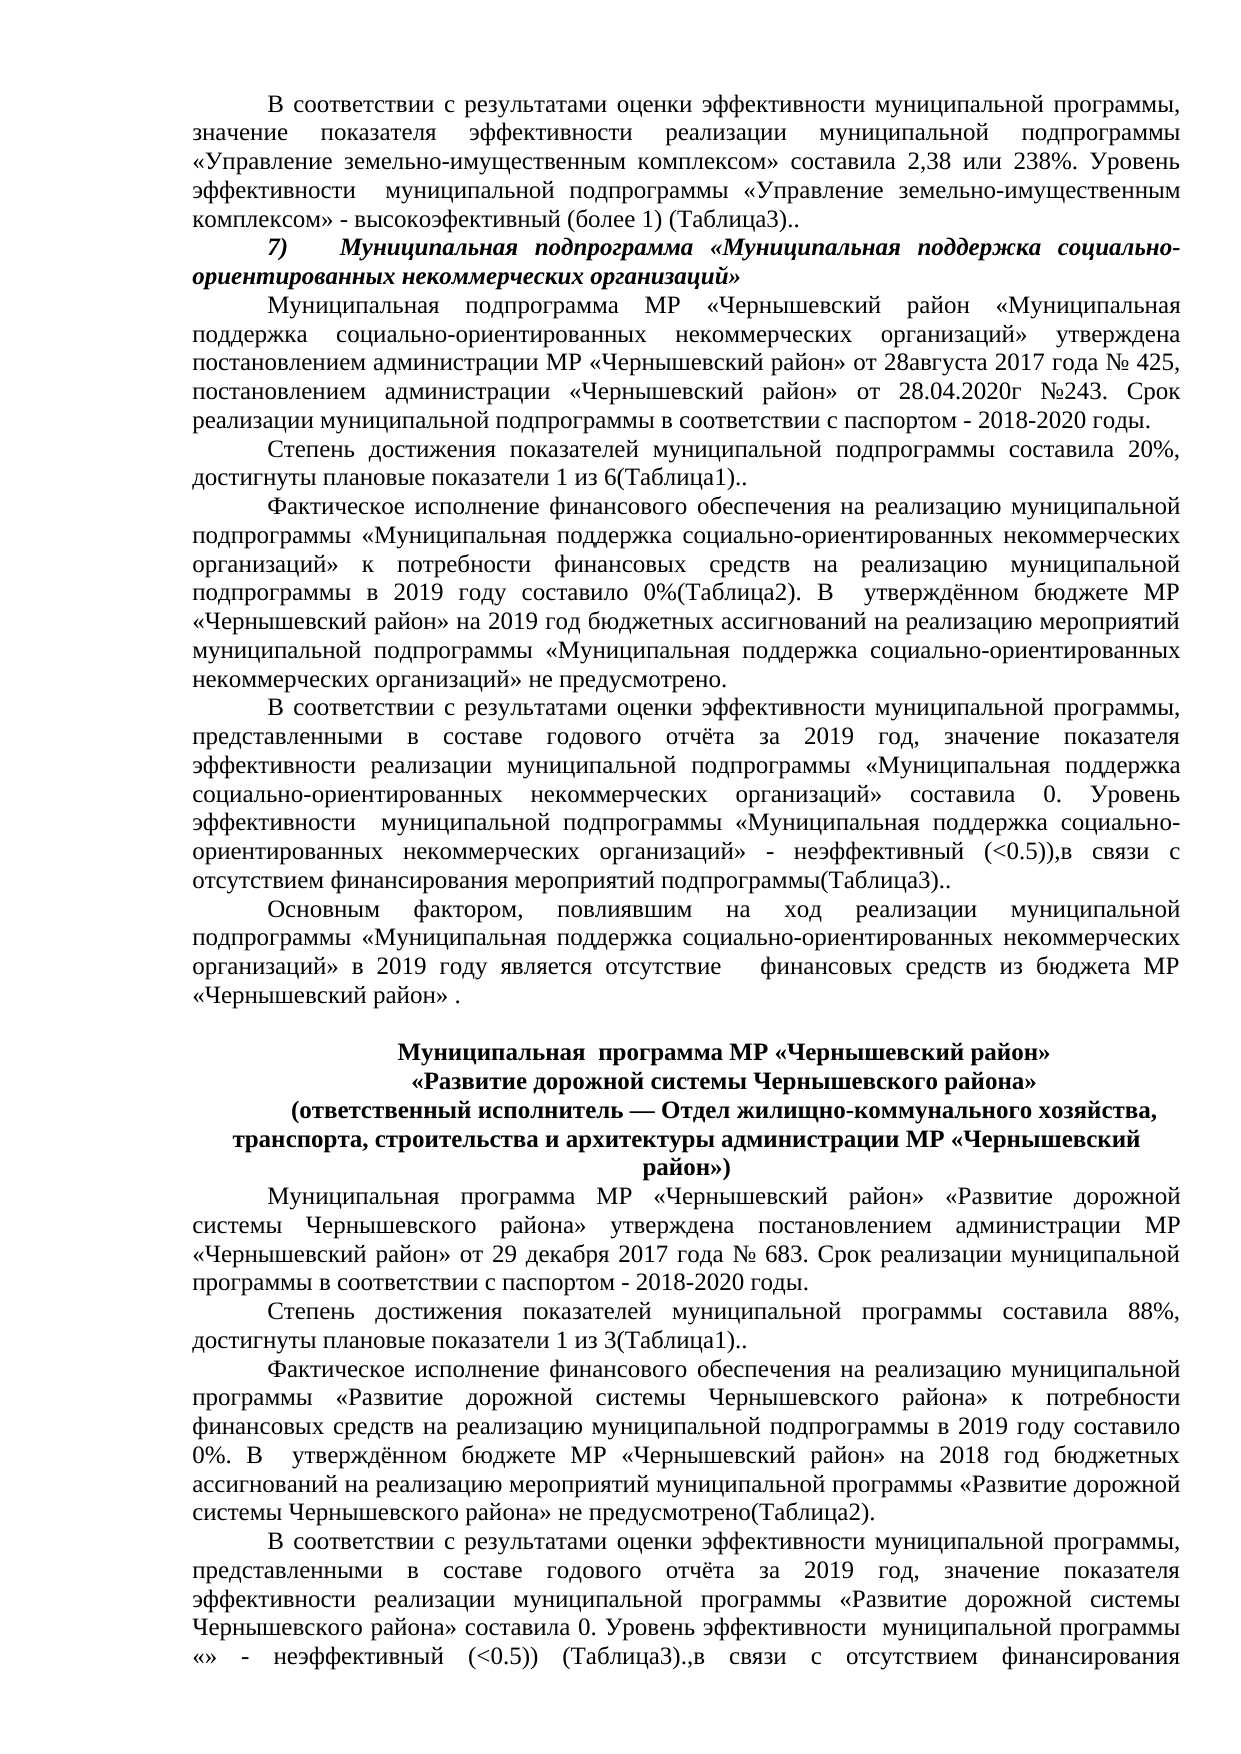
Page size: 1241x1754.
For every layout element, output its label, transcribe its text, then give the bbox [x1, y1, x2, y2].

list Муниципальная подпрограмма «Муниципальная поддержка социально-ориентированных некоммерческих организаций» [192, 232, 1181, 290]
text В соответствии с результатами оценки эффективности муниципальной программы, представленными в составе годового отчёта за 2019 год, значение показателя эффективности реализации муниципальной подпрограммы «Муниципальная поддержка социально-ориентированных некоммерческих организаций» составила 0. Уровень эффективности муниципальной подпрограммы «Муниципальная поддержка социально-ориентированных некоммерческих организаций» - неэффективный (<0.5)),в связи с отсутствием финансирования мероприятий подпрограммы(Таблица3).. [192, 692, 1181, 894]
text Муниципальная программа МР «Чернышевский район» «Развитие дорожной системы Чернышевского района» утверждена постановлением администрации МР «Чернышевский район» от 29 декабря 2017 года № 683. Срок реализации муниципальной программы в соответствии с паспортом - 2018-2020 годы. [192, 1181, 1181, 1296]
text Степень достижения показателей муниципальной подпрограммы составила 20%, достигнуты плановые показатели 1 из 6(Таблица1).. [192, 434, 1181, 491]
text Фактическое исполнение финансового обеспечения на реализацию муниципальной подпрограммы «Муниципальная поддержка социально-ориентированных некоммерческих организаций» к потребности финансовых средств на реализацию муниципальной подпрограммы в 2019 году составило 0%(Таблица2). В утверждённом бюджете МР «Чернышевский район» на 2019 год бюджетных ассигнований на реализацию мероприятий муниципальной подпрограммы «Муниципальная поддержка социально-ориентированных некоммерческих организаций» не предусмотрено. [192, 491, 1181, 692]
text Муниципальная подпрограмма МР «Чернышевский район «Муниципальная поддержка социально-ориентированных некоммерческих организаций» утверждена постановлением администрации МР «Чернышевский район» от 28августа 2017 года № 425, постановлением администрации «Чернышевский район» от 28.04.2020г №243. Срок реализации муниципальной подпрограммы в соответствии с паспортом - 2018-2020 годы. [192, 290, 1181, 434]
text Основным фактором, повлиявшим на ход реализации муниципальной подпрограммы «Муниципальная поддержка социально-ориентированных некоммерческих организаций» в 2019 году является отсутствие финансовых средств из бюджета МР «Чернышевский район» . [192, 894, 1181, 1009]
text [192, 1526, 1181, 1670]
text «Развитие дорожной системы Чернышевского района» [192, 1066, 1181, 1095]
text Фактическое исполнение финансового обеспечения на реализацию муниципальной программы «Развитие дорожной системы Чернышевского района» к потребности финансовых средств на реализацию муниципальной подпрограммы в 2019 году составило 0%. В утверждённом бюджете МР «Чернышевский район» на 2018 год бюджетных ассигнований на реализацию мероприятий муниципальной программы «Развитие дорожной системы Чернышевского района» не предусмотрено(Таблица2). [192, 1354, 1181, 1526]
text Степень достижения показателей муниципальной программы составила 88%, достигнуты плановые показатели 1 из 3(Таблица1).. [192, 1296, 1181, 1354]
text (ответственный исполнитель — Отдел жилищно-коммунального хозяйства, транспорта, строительства и архитектуры администрации МР «Чернышевский район») [192, 1095, 1181, 1181]
text Муниципальная программа МР «Чернышевский район» [192, 1037, 1181, 1066]
text В соответствии с результатами оценки эффективности муниципальной программы, значение показателя эффективности реализации муниципальной подпрограммы «Управление земельно-имущественным комплексом» составила 2,38 или 238%. Уровень эффективности муниципальной подпрограммы «Управление земельно-имущественным комплексом» - высокоэфективный (более 1) (Таблица3).. [192, 89, 1181, 232]
